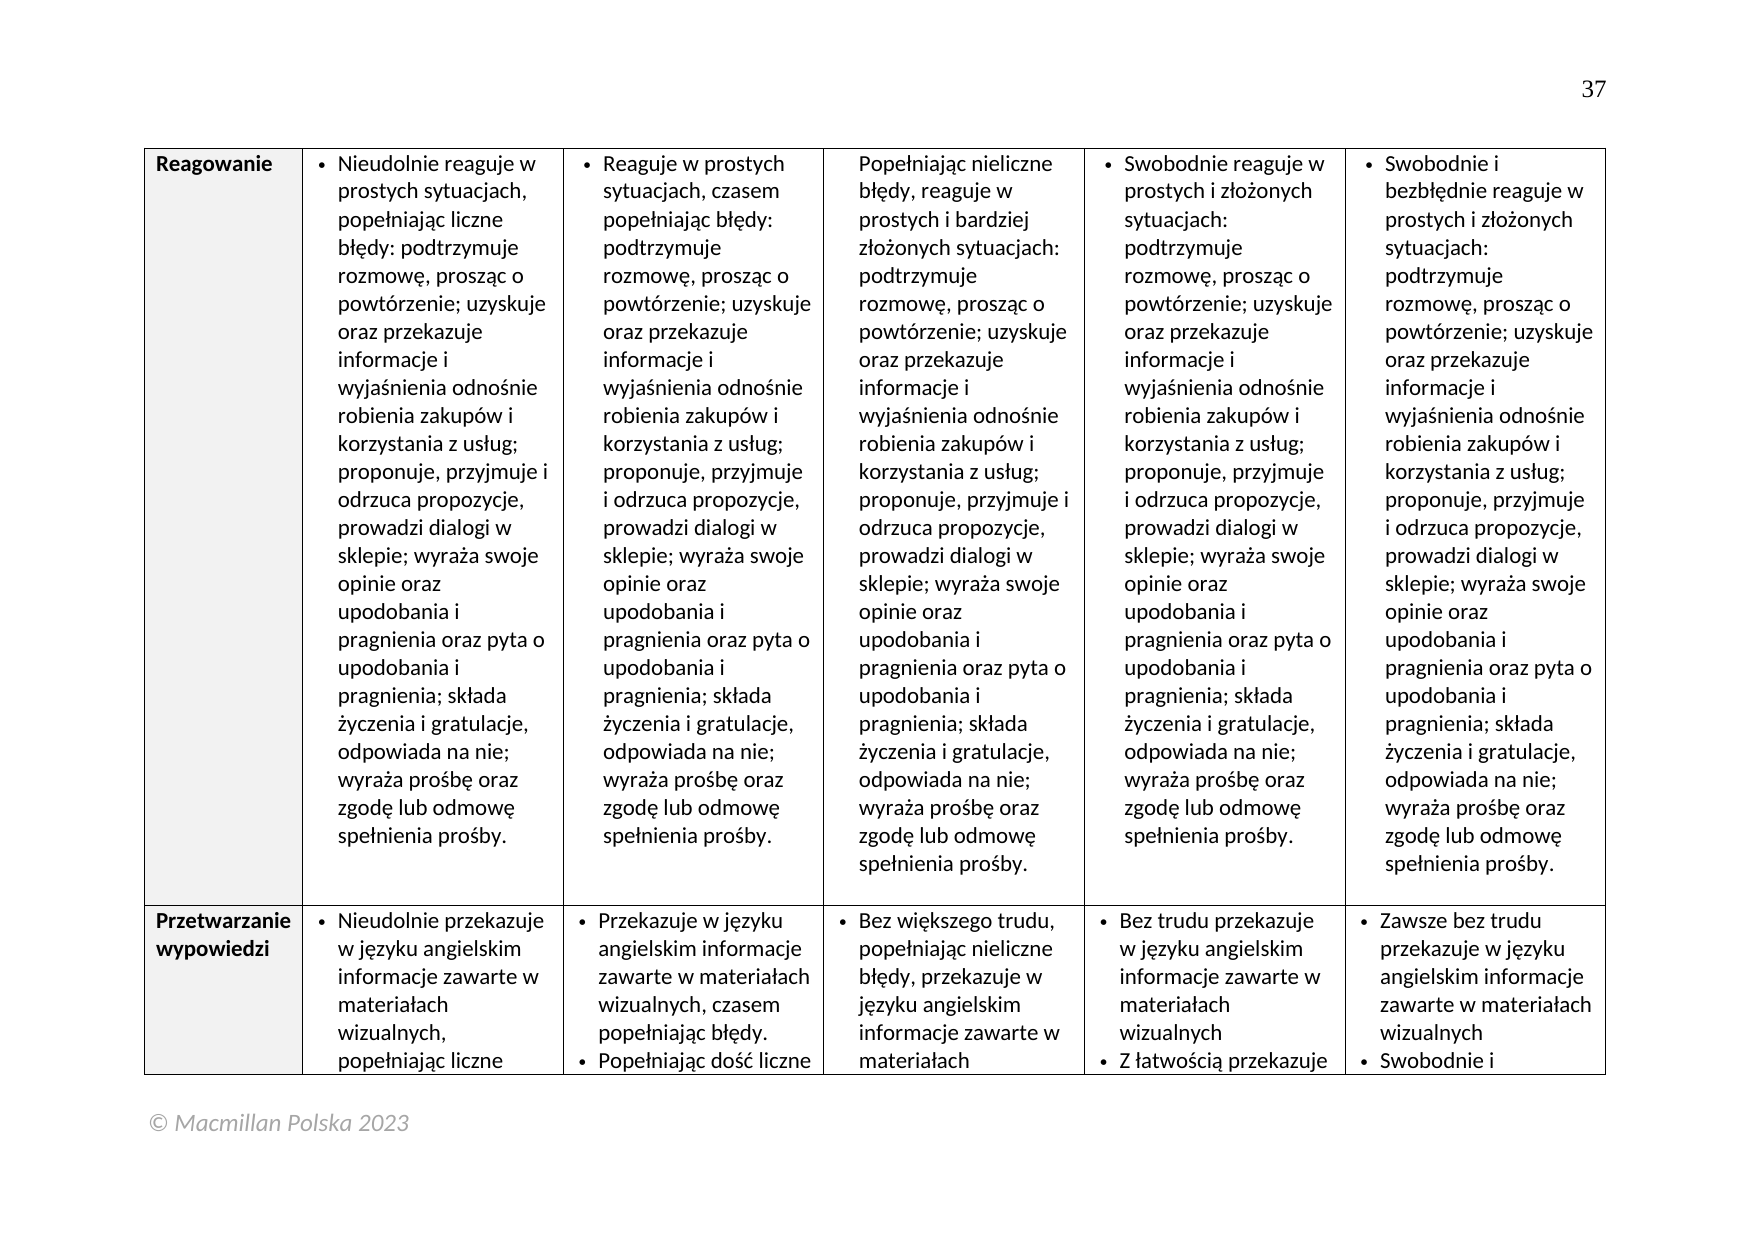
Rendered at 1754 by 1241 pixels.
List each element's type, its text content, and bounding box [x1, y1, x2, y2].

table_cell Swobodnie reaguje w prostych i złożonych sytuacjach: podtrzymuje rozmowę, prosząc o powtórzenie; uzyskuje oraz przekazuje informacje i wyjaśnienia odnośnie robienia zakupów i korzystania z usług; proponuje, przyjmuje i odrzuca propozycje, prowadzi dialogi w sklepie; wyraża swoje opinie oraz upodobania i pragnienia oraz pyta o upodobania i pragnienia; składa życzenia i gratulacje, odpowiada na nie; wyraża prośbę oraz zgodę lub odmowę spełnienia prośby. [1085, 149, 1345, 905]
table_cell Reagowanie [145, 149, 302, 905]
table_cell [303, 906, 563, 1074]
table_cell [1346, 906, 1605, 1074]
table_cell Popełniając nieliczne błędy, reaguje w prostych i bardziej złożonych sytuacjach: podtrzymuje rozmowę, prosząc o powtórzenie; uzyskuje oraz przekazuje informacje i wyjaśnienia odnośnie robienia zakupów i korzystania z usług; proponuje, przyjmuje i odrzuca propozycje, prowadzi dialogi w sklepie; wyraża swoje opinie oraz upodobania i pragnienia oraz pyta o upodobania i pragnienia; składa życzenia i gratulacje, odpowiada na nie; wyraża prośbę oraz zgodę lub odmowę spełnienia prośby. [824, 149, 1084, 905]
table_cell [564, 906, 823, 1074]
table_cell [1085, 906, 1345, 1074]
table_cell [145, 906, 302, 1074]
table_cell Swobodnie i bezbłędnie reaguje w prostych i złożonych sytuacjach: podtrzymuje rozmowę, prosząc o powtórzenie; uzyskuje oraz przekazuje informacje i wyjaśnienia odnośnie robienia zakupów i korzystania z usług; proponuje, przyjmuje i odrzuca propozycje, prowadzi dialogi w sklepie; wyraża swoje opinie oraz upodobania i pragnienia oraz pyta o upodobania i pragnienia; składa życzenia i gratulacje, odpowiada na nie; wyraża prośbę oraz zgodę lub odmowę spełnienia prośby. [1346, 149, 1605, 905]
table_cell Reaguje w prostych sytuacjach, czasem popełniając błędy: podtrzymuje rozmowę, prosząc o powtórzenie; uzyskuje oraz przekazuje informacje i wyjaśnienia odnośnie robienia zakupów i korzystania z usług; proponuje, przyjmuje i odrzuca propozycje, prowadzi dialogi w sklepie; wyraża swoje opinie oraz upodobania i pragnienia oraz pyta o upodobania i pragnienia; składa życzenia i gratulacje, odpowiada na nie; wyraża prośbę oraz zgodę lub odmowę spełnienia prośby. [564, 149, 823, 905]
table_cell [824, 906, 1084, 1074]
table_cell Nieudolnie reaguje w prostych sytuacjach, popełniając liczne błędy: podtrzymuje rozmowę, prosząc o powtórzenie; uzyskuje oraz przekazuje informacje i wyjaśnienia odnośnie robienia zakupów i korzystania z usług; proponuje, przyjmuje i odrzuca propozycje, prowadzi dialogi w sklepie; wyraża swoje opinie oraz upodobania i pragnienia oraz pyta o upodobania i pragnienia; składa życzenia i gratulacje, odpowiada na nie; wyraża prośbę oraz zgodę lub odmowę spełnienia prośby. [303, 149, 563, 905]
